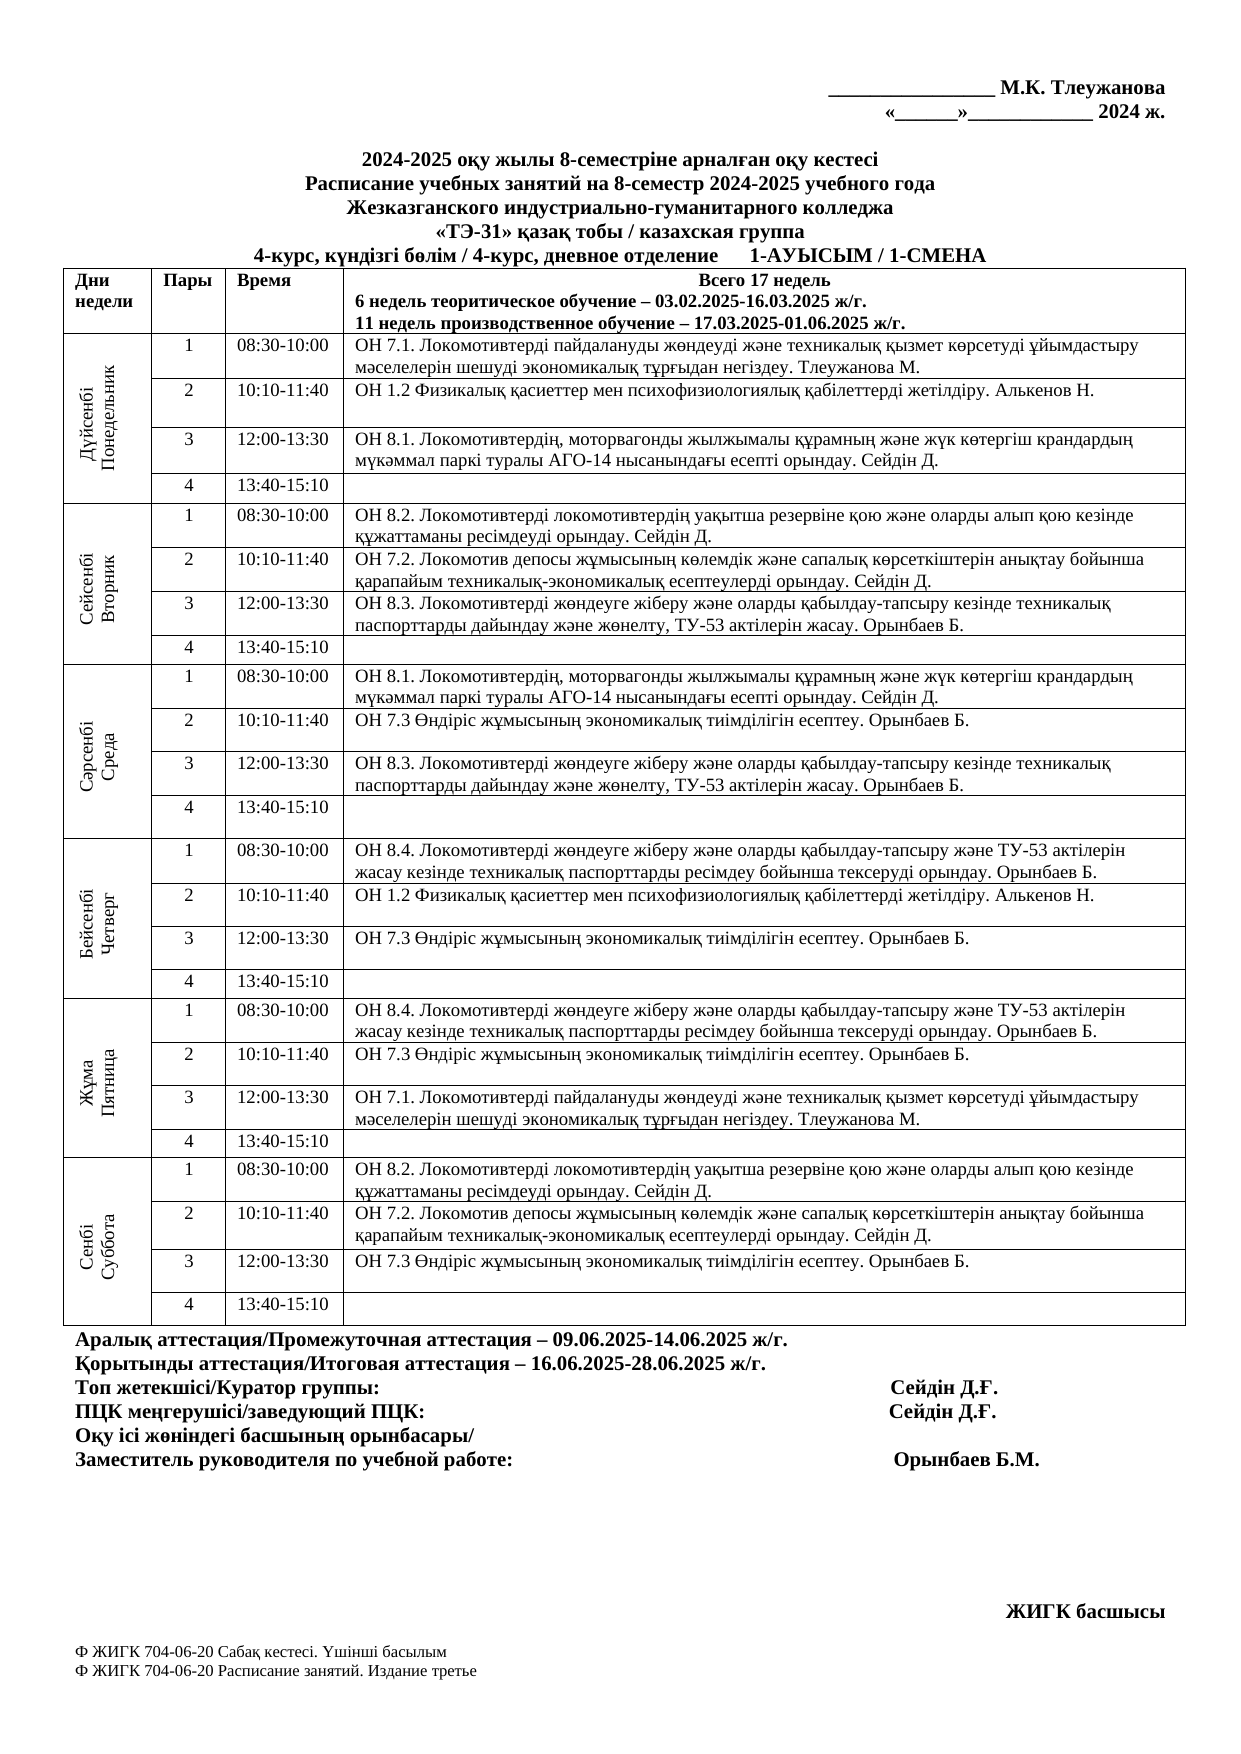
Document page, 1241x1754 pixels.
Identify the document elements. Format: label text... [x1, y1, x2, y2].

table_cell 12:00-13:30 [226, 927, 343, 969]
table_cell ОН 8.1. Локомотивтердің, моторвагонды жылжымалы құрамның және жүк көтергіш крандардың мүкәммал паркі туралы АГО-14 нысанындағы есепті орындау. Сейдін Д. [344, 428, 1185, 473]
text Расписание учебных занятий на 8-семестр 2024-2025 учебного года [75, 171, 1165, 195]
text Топ жетекшісі/Куратор группы: Сейдін Д.Ғ. [75, 1374, 1165, 1399]
text Қорытынды аттестация/Итоговая аттестация – 16.06.2025-28.06.2025 ж/г. [75, 1351, 1165, 1374]
table_cell 2 [152, 379, 225, 427]
text Оқу ісі жөніндегі басшының орынбасары/ [75, 1423, 1165, 1447]
table_cell 4 [152, 1130, 225, 1157]
table_cell 12:00-13:30 [226, 428, 343, 473]
text 2024-2025 оқу жылы 8-семестріне арналған оқу кестесі [75, 147, 1165, 171]
table_cell 2 [152, 548, 225, 591]
table_cell 4 [152, 636, 225, 663]
table_cell 4 [152, 474, 225, 503]
table_cell 13:40-15:10 [226, 1130, 343, 1157]
table_cell ОН 8.3. Локомотивтерді жөндеуге жіберу және оларды қабылдау-тапсыру кезінде техникалық паспорттарды дайындау және жөнелту, ТУ-53 актілерін жасау. Орынбаев Б. [344, 592, 1185, 635]
table_cell ОН 7.3 Өндіріс жұмысының экономикалық тиімділігін есептеу. Орынбаев Б. [344, 1043, 1185, 1085]
table_cell 08:30-10:00 [226, 665, 343, 708]
table_header Дни недели [64, 269, 151, 333]
table_cell 2 [152, 1202, 225, 1249]
table_cell 13:40-15:10 [226, 474, 343, 503]
table_cell 08:30-10:00 [226, 999, 343, 1042]
table_cell 08:30-10:00 [226, 839, 343, 882]
table_cell ОН 8.4. Локомотивтерді жөндеуге жіберу және оларды қабылдау-тапсыру және ТУ-53 актілерін жасау кезінде техникалық паспорттарды ресімдеу бойынша тексеруді орындау. Орынбаев Б. [344, 839, 1185, 882]
table_cell ОН 7.1. Локомотивтерді пайдалануды жөндеуді және техникалық қызмет көрсетуді ұйымдастыру мәселелерін шешуді экономикалық тұрғыдан негіздеу. Тлеужанова М. [344, 1086, 1185, 1129]
table_cell 3 [152, 428, 225, 473]
table_cell [344, 474, 1185, 503]
table_cell 08:30-10:00 [226, 334, 343, 377]
text ЖИГК басшысы [75, 1599, 1165, 1623]
table_cell 1 [152, 839, 225, 882]
table_cell ОН 1.2 Физикалық қасиеттер мен психофизиологиялық қабілеттерді жетілдіру. Алькенов Н. [344, 379, 1185, 427]
table_cell ОН 8.1. Локомотивтердің, моторвагонды жылжымалы құрамның және жүк көтергіш крандардың мүкәммал паркі туралы АГО-14 нысанындағы есепті орындау. Сейдін Д. [344, 665, 1185, 708]
table_cell 2 [152, 709, 225, 751]
table_cell [344, 636, 1185, 663]
table_cell 10:10-11:40 [226, 709, 343, 751]
table_cell 1 [152, 334, 225, 377]
text ________________ М.К. Тлеужанова [75, 75, 1165, 99]
table_cell [344, 796, 1185, 838]
table_cell ОН 8.4. Локомотивтерді жөндеуге жіберу және оларды қабылдау-тапсыру және ТУ-53 актілерін жасау кезінде техникалық паспорттарды ресімдеу бойынша тексеруді орындау. Орынбаев Б. [344, 999, 1185, 1042]
text Жезказганского индустриально-гуманитарного колледжа [75, 195, 1165, 219]
table_cell 13:40-15:10 [226, 970, 343, 997]
table_cell 4 [152, 970, 225, 997]
text Аралық аттестация/Промежуточная аттестация – 09.06.2025-14.06.2025 ж/г. [75, 1326, 1165, 1351]
table_cell ОН 8.2. Локомотивтерді локомотивтердің уақытша резервіне қою және оларды алып қою кезінде құжаттаманы ресімдеуді орындау. Сейдін Д. [344, 1158, 1185, 1201]
table_header Всего 17 недель 6 недель теоритическое обучение – 03.02.2025-16.03.2025 ж/г. 11 недель производственное обучение – 17.03.2025-01.06.2025 ж/г. [344, 269, 1185, 333]
table_cell Сәрсенбі Среда [64, 665, 151, 838]
table_cell ОН 7.3 Өндіріс жұмысының экономикалық тиімділігін есептеу. Орынбаев Б. [344, 1250, 1185, 1292]
table_cell ОН 1.2 Физикалық қасиеттер мен психофизиологиялық қабілеттерді жетілдіру. Алькенов Н. [344, 884, 1185, 926]
table_cell 3 [152, 927, 225, 969]
text ПЦК меңгерушісі/заведующий ПЦК: Сейдін Д.Ғ. [75, 1399, 1165, 1423]
table_cell 10:10-11:40 [226, 379, 343, 427]
table_cell 3 [152, 1250, 225, 1292]
table_cell 10:10-11:40 [226, 884, 343, 926]
table_cell ОН 7.3 Өндіріс жұмысының экономикалық тиімділігін есептеу. Орынбаев Б. [344, 927, 1185, 969]
table_cell 10:10-11:40 [226, 1202, 343, 1249]
table_cell 12:00-13:30 [226, 1250, 343, 1292]
table_cell 12:00-13:30 [226, 592, 343, 635]
table_cell ОН 7.3 Өндіріс жұмысының экономикалық тиімділігін есептеу. Орынбаев Б. [344, 709, 1185, 751]
text «______»____________ 2024 ж. [75, 99, 1165, 123]
table_cell [344, 1130, 1185, 1157]
table_cell 10:10-11:40 [226, 1043, 343, 1085]
table_cell Бейсенбі Четверг [64, 839, 151, 997]
table_cell 12:00-13:30 [226, 752, 343, 795]
table_cell 13:40-15:10 [226, 1293, 343, 1325]
table_cell Сейсенбі Вторник [64, 504, 151, 663]
table_cell Сенбі Суббота [64, 1158, 151, 1325]
table_header Пары [152, 269, 225, 333]
table_cell 13:40-15:10 [226, 636, 343, 663]
table_cell 4 [152, 1293, 225, 1325]
table_cell 4 [152, 796, 225, 838]
table_cell 10:10-11:40 [226, 548, 343, 591]
table_cell 1 [152, 665, 225, 708]
table_cell 1 [152, 999, 225, 1042]
table_cell 2 [152, 1043, 225, 1085]
table_cell 08:30-10:00 [226, 1158, 343, 1201]
table_cell 3 [152, 1086, 225, 1129]
table_cell [344, 970, 1185, 997]
table_header Время [226, 269, 343, 333]
table_cell ОН 7.1. Локомотивтерді пайдалануды жөндеуді және техникалық қызмет көрсетуді ұйымдастыру мәселелерін шешуді экономикалық тұрғыдан негіздеу. Тлеужанова М. [344, 334, 1185, 377]
table_cell ОН 7.2. Локомотив депосы жұмысының көлемдік және сапалық көрсеткіштерін анықтау бойынша қарапайым техникалық-экономикалық есептеулерді орындау. Сейдін Д. [344, 1202, 1185, 1249]
table_cell 3 [152, 592, 225, 635]
table_cell ОН 8.3. Локомотивтерді жөндеуге жіберу және оларды қабылдау-тапсыру кезінде техникалық паспорттарды дайындау және жөнелту, ТУ-53 актілерін жасау. Орынбаев Б. [344, 752, 1185, 795]
text Заместитель руководителя по учебной работе: Орынбаев Б.М. [75, 1447, 1165, 1471]
table_cell 2 [152, 884, 225, 926]
table_cell ОН 8.2. Локомотивтерді локомотивтердің уақытша резервіне қою және оларды алып қою кезінде құжаттаманы ресімдеуді орындау. Сейдін Д. [344, 504, 1185, 547]
table_cell ОН 7.2. Локомотив депосы жұмысының көлемдік және сапалық көрсеткіштерін анықтау бойынша қарапайым техникалық-экономикалық есептеулерді орындау. Сейдін Д. [344, 548, 1185, 591]
table_cell Дүйсенбі Понедельник [64, 334, 151, 503]
table_cell 3 [152, 752, 225, 795]
table_cell 1 [152, 1158, 225, 1201]
table_cell 12:00-13:30 [226, 1086, 343, 1129]
text 4-курс, күндізгі бөлім / 4-курс, дневное отделение 1-АУЫСЫМ / 1-СМЕНА [75, 243, 1165, 267]
table_cell [344, 1293, 1185, 1325]
table_cell 08:30-10:00 [226, 504, 343, 547]
table_cell 1 [152, 504, 225, 547]
table_cell 13:40-15:10 [226, 796, 343, 838]
table_cell Жұма Пятница [64, 999, 151, 1157]
text «ТЭ-31» қазақ тобы / казахская группа [75, 219, 1165, 243]
